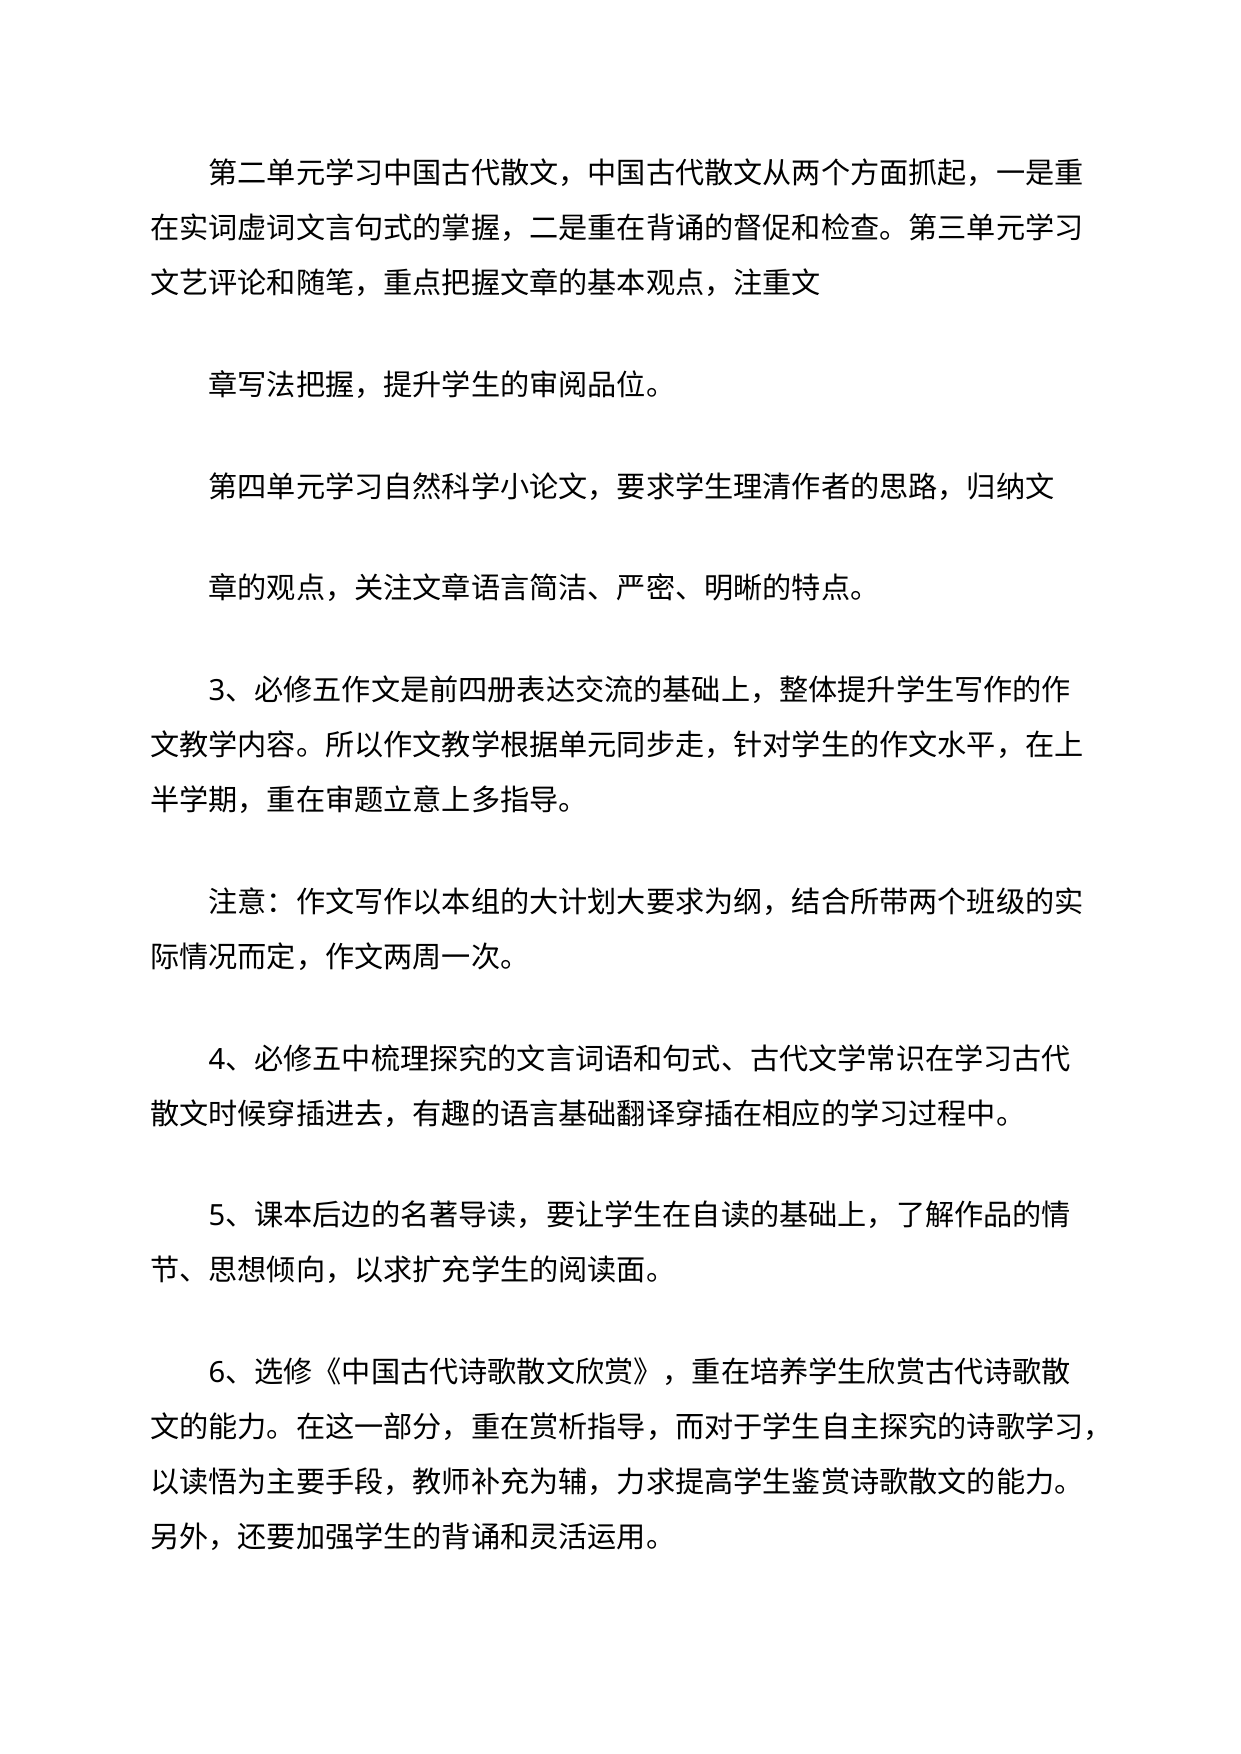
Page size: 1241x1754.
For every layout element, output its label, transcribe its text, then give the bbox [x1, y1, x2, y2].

text 章写法把握，提升学生的审阅品位。 [150, 362, 1090, 404]
text 章的观点，关注文章语言简洁、严密、明晰的特点。 [150, 565, 1090, 607]
text 第四单元学习自然科学小论文，要求学生理清作者的思路，归纳文 [150, 463, 1090, 506]
text 6、选修《中国古代诗歌散文欣赏》，重在培养学生欣赏古代诗歌散文的能力。在这一部分，重在赏析指导，而对于学生自主探究的诗歌学习，以读悟为主要手段，教师补充为辅，力求提高学生鉴赏诗歌散文的能力。另外，还要加强学生的背诵和灵活运用。 [150, 1349, 1090, 1556]
text 注意：作文写作以本组的大计划大要求为纲，结合所带两个班级的实际情况而定，作文两周一次。 [150, 878, 1090, 976]
text 第二单元学习中国古代散文，中国古代散文从两个方面抓起，一是重在实词虚词文言句式的掌握，二是重在背诵的督促和检查。第三单元学习文艺评论和随笔，重点把握文章的基本观点，注重文 [150, 150, 1090, 302]
text 3、必修五作文是前四册表达交流的基础上，整体提升学生写作的作文教学内容。所以作文教学根据单元同步走，针对学生的作文水平，在上半学期，重在审题立意上多指导。 [150, 667, 1090, 819]
text 4、必修五中梳理探究的文言词语和句式、古代文学常识在学习古代散文时候穿插进去，有趣的语言基础翻译穿插在相应的学习过程中。 [150, 1035, 1090, 1132]
text 5、课本后边的名著导读，要让学生在自读的基础上，了解作品的情节、思想倾向，以求扩充学生的阅读面。 [150, 1192, 1090, 1289]
